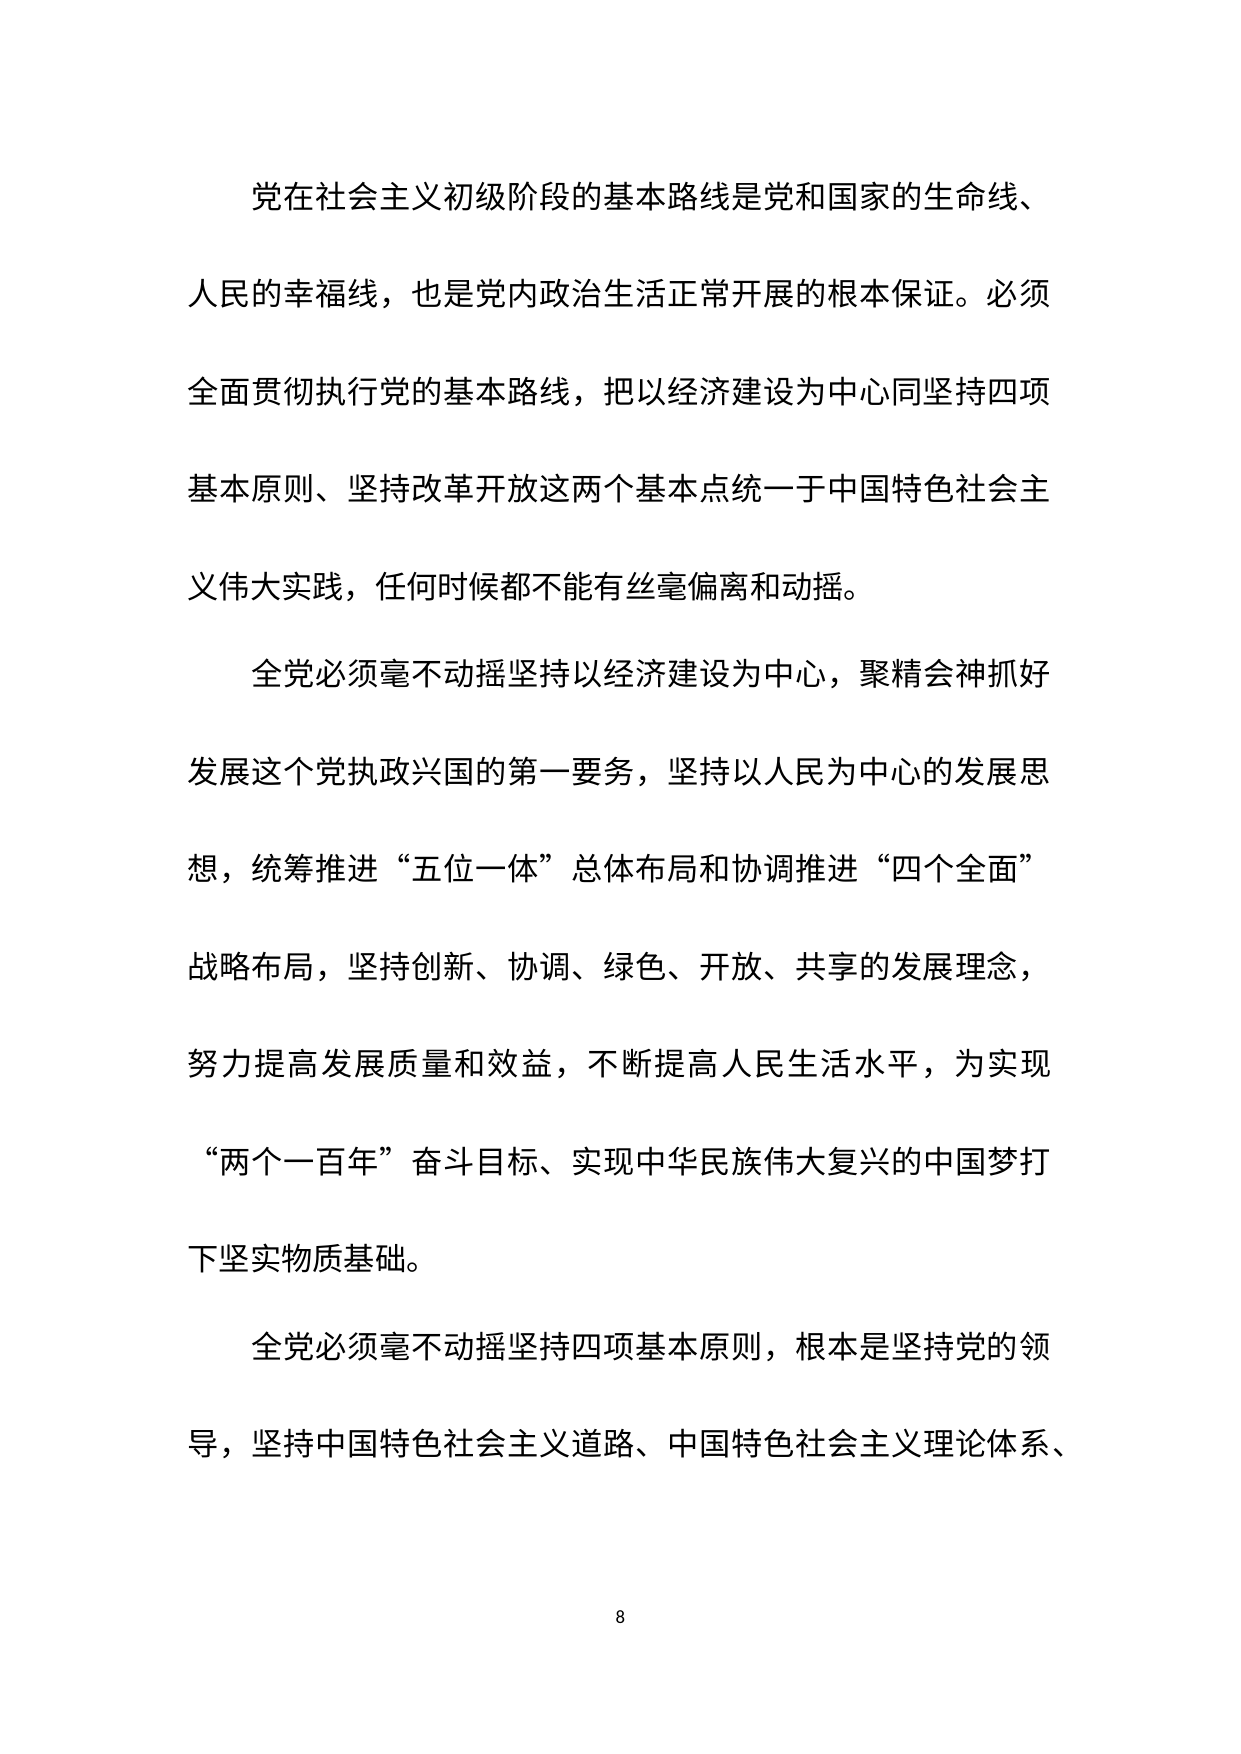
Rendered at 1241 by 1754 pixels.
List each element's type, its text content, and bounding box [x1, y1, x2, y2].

text 全党必须毫不动摇坚持以经济建设为中心，聚精会神抓好发展这个党执政兴国的第一要务，坚持以人民为中心的发展思想，统筹推进“五位一体”总体布局和协调推进“四个全面”战略布局，坚持创新、协调、绿色、开放、共享的发展理念，努力提高发展质量和效益，不断提高人民生活水平，为实现“两个一百年”奋斗目标、实现中华民族伟大复兴的中国梦打下坚实物质基础。 [187, 639, 1053, 1289]
text 党在社会主义初级阶段的基本路线是党和国家的生命线、人民的幸福线，也是党内政治生活正常开展的根本保证。必须全面贯彻执行党的基本路线，把以经济建设为中心同坚持四项基本原则、坚持改革开放这两个基本点统一于中国特色社会主义伟大实践，任何时候都不能有丝毫偏离和动摇。 [187, 162, 1053, 617]
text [187, 1312, 1053, 1475]
